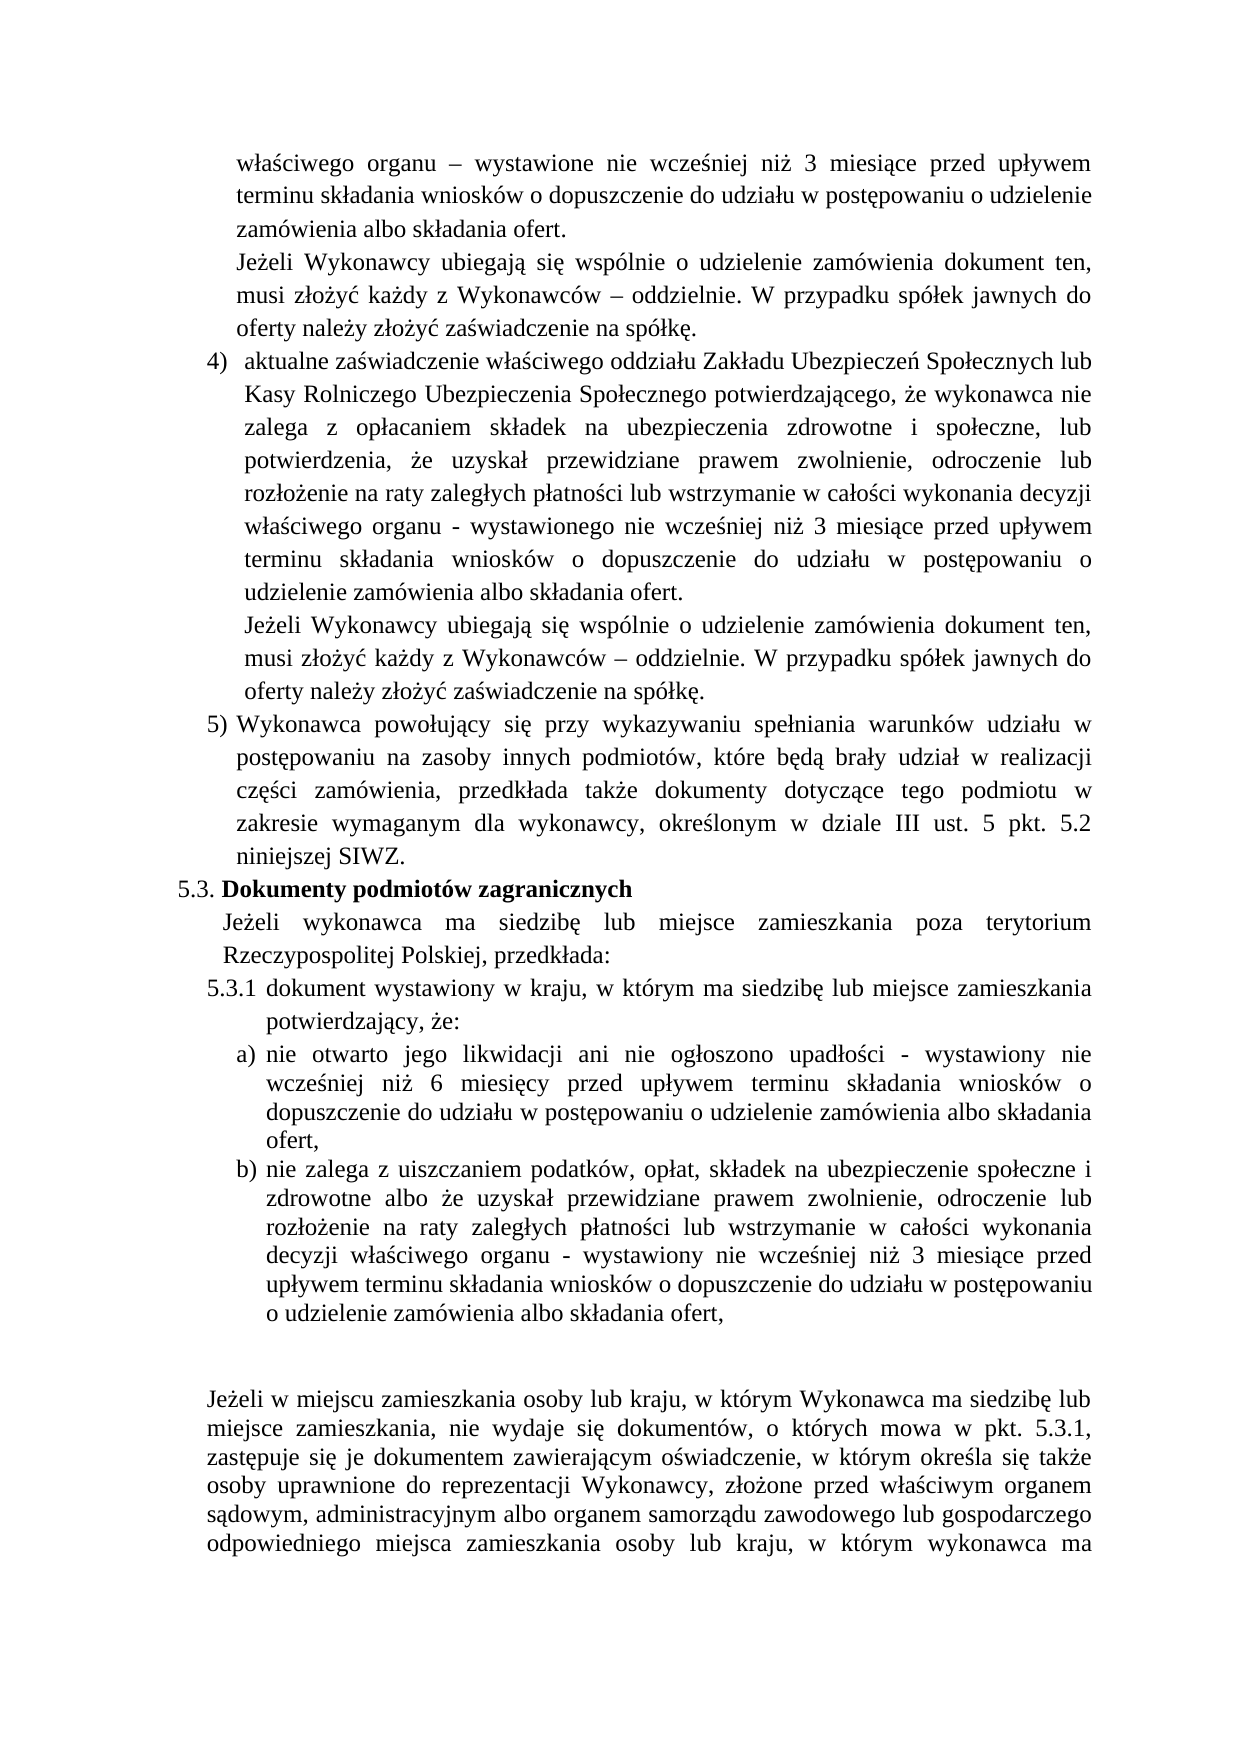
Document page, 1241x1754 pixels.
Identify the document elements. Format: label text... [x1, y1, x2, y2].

list aktualne zaświadczenie właściwego oddziału Zakładu Ubezpieczeń Społecznych lub Kasy Rolniczego Ubezpieczenia Społecznego potwierdzającego, że wykonawca nie zalega z opłacaniem składek na ubezpieczenia zdrowotne i społeczne, lub potwierdzenia, że uzyskał przewidziane prawem zwolnienie, odroczenie lub rozłożenie na raty zaległych płatności lub wstrzymanie w całości wykonania decyzji właściwego organu - wystawionego nie wcześniej niż 3 miesiące przed upływem terminu składania wniosków o dopuszczenie do udziału w postępowaniu o udzielenie zamówienia albo składania ofert. [207, 346, 1093, 606]
list Jeżeli wykonawca ma siedzibę lub miejsce zamieszkania poza terytorium Rzeczypospolitej Polskiej, przedkłada: [223, 907, 1093, 969]
list Jeżeli Wykonawcy ubiegają się wspólnie o udzielenie zamówienia dokument ten, musi złożyć każdy z Wykonawców – oddzielnie. W przypadku spółek jawnych do oferty należy złożyć zaświadczenie na spółkę. [236, 247, 1093, 341]
list Wykonawca powołujący się przy wykazywaniu spełniania warunków udziału w postępowaniu na zasoby innych podmiotów, które będą brały udział w realizacji części zamówienia, przedkłada także dokumenty dotyczące tego podmiotu w zakresie wymaganym dla wykonawcy, określonym w dziale III ust. 5 pkt. 5.2 niniejszej SIWZ. [207, 709, 1093, 870]
list nie otwarto jego likwidacji ani nie ogłoszono upadłości - wystawiony nie wcześniej niż 6 miesięcy przed upływem terminu składania wniosków o dopuszczenie do udziału w postępowaniu o udzielenie zamówienia albo składania ofert, [236, 1039, 1093, 1154]
list Dokumenty podmiotów zagranicznych [177, 874, 1093, 903]
list nie zalega z uiszczaniem podatków, opłat, składek na ubezpieczenie społeczne i zdrowotne albo że uzyskał przewidziane prawem zwolnienie, odroczenie lub rozłożenie na raty zaległych płatności lub wstrzymanie w całości wykonania decyzji właściwego organu - wystawiony nie wcześniej niż 3 miesiące przed upływem terminu składania wniosków o dopuszczenie do udziału w postępowaniu o udzielenie zamówienia albo składania ofert, [236, 1154, 1093, 1327]
list 5.3.1 dokument wystawiony w kraju, w którym ma siedzibę lub miejsce zamieszkania potwierdzający, że: [207, 973, 1093, 1035]
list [207, 148, 1093, 242]
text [207, 1384, 1093, 1557]
list Jeżeli Wykonawcy ubiegają się wspólnie o udzielenie zamówienia dokument ten, musi złożyć każdy z Wykonawców – oddzielnie. W przypadku spółek jawnych do oferty należy złożyć zaświadczenie na spółkę. [244, 610, 1093, 705]
